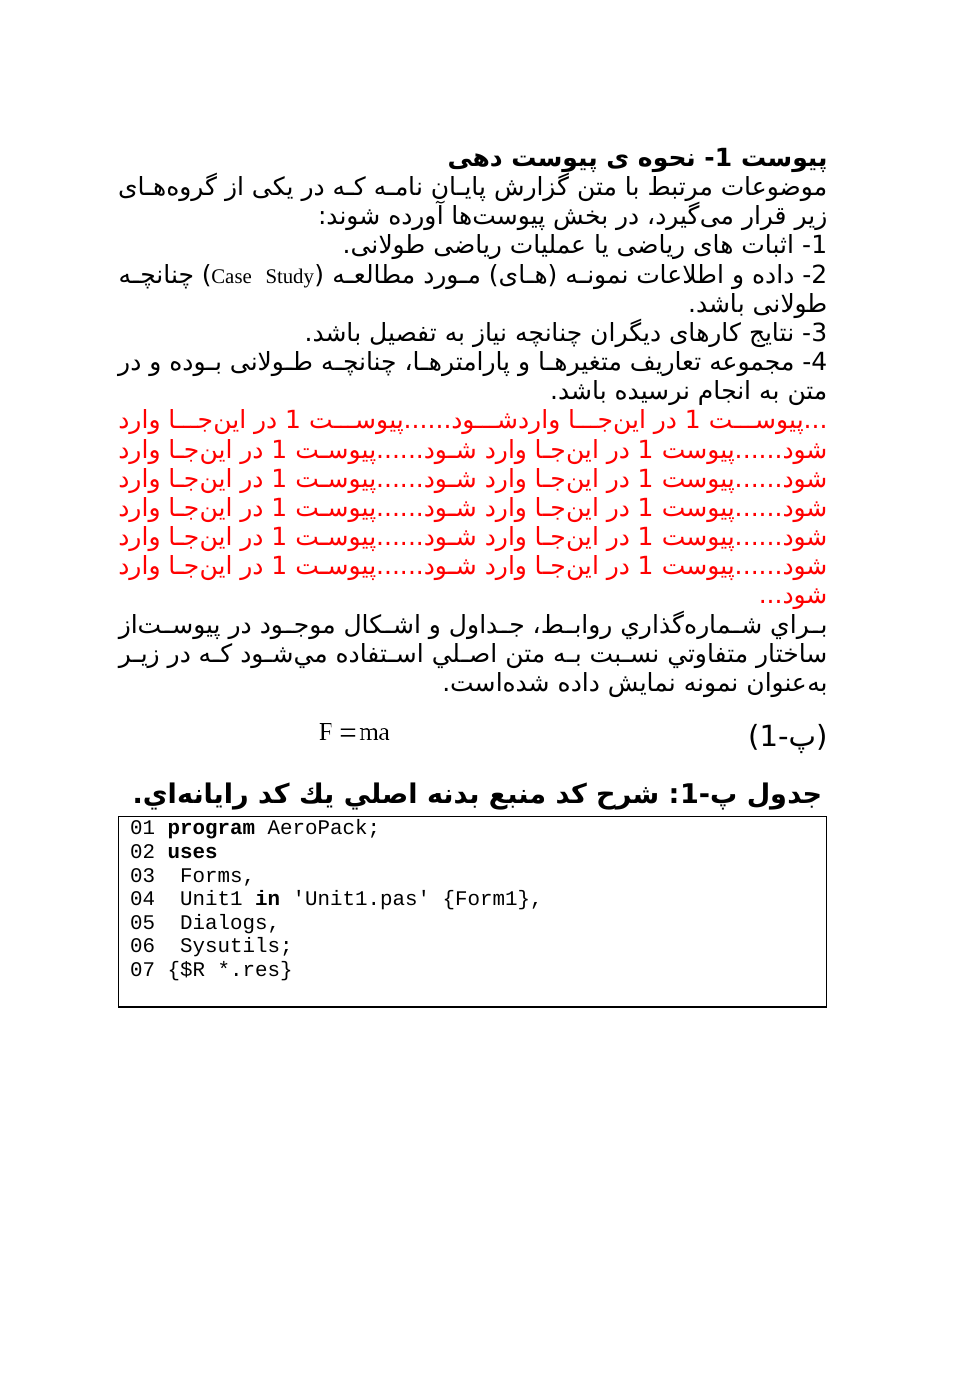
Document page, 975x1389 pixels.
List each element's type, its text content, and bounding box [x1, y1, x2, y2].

text 2- داده و اطلاعات نمونه (های) مورد مطالعه (Case Study) چنانچه طولانی باشد‌.‌ [118, 260, 827, 318]
title جدول پ-1: شرح كد منبع بدنه اصلي يك كد رايانه‌اي. [118, 778, 827, 810]
text 3- نتايج كارهای ديگران چنانچه نياز به تفصيل باشد‌.‌ [118, 318, 827, 347]
text (پ-1) [118, 716, 827, 753]
subtitle پیوست 1- نحوه ی پیوست دهی [118, 143, 827, 172]
text 4- مجموعه تعاريف متغيرها و پارامترها، چنانچه طولانی بوده و در متن به انجام نرسيده باشد‌.‌ [118, 347, 827, 406]
table_header 01 program AeroPack; 02 uses 03 Forms, 04 Unit1 in 'Unit1.pas' {Form1}, 05 Dialogs, 06 Sysutils; 07 {$R *.res} [119, 817, 826, 1006]
text 1- اثبات های رياضی يا عمليات رياضی طولانی‌.‌ [118, 231, 827, 260]
text موضوعات مرتبط با متن گزارش پایان نامه كه در يكی از گروه‌های زير قرار می‌گيرد، در بخش پيوست‌ها آورده شوند: [118, 172, 827, 231]
text براي شماره‌گذاري روابط، جداول و اشكال موجود در پيوست‌از ساختار متفاوتي نسبت به متن اصلي استفاده مي‌شود كه در زير به‌عنوان نمونه نمايش داده شده‌است. [118, 610, 827, 697]
text ...پیوست‌ 1 در این‌جا واردشود......پیوست‌ 1 در این‌جا وارد شود......پیوست‌ 1 در این‌جا وارد شود......پیوست‌ 1 در این‌جا وارد شود......پیوست‌ 1 در این‌جا وارد شود......پیوست‌ 1 در این‌جا وارد شود......پیوست‌ 1 در این‌جا وارد شود......پیوست‌ 1 در این‌جا وارد شود......پیوست‌ 1 در این‌جا وارد شود......پیوست‌ 1 در این‌جا وارد شود......پیوست‌ 1 در این‌جا وارد شود......پیوست‌ 1 در این‌جا وارد شود... [118, 406, 827, 610]
